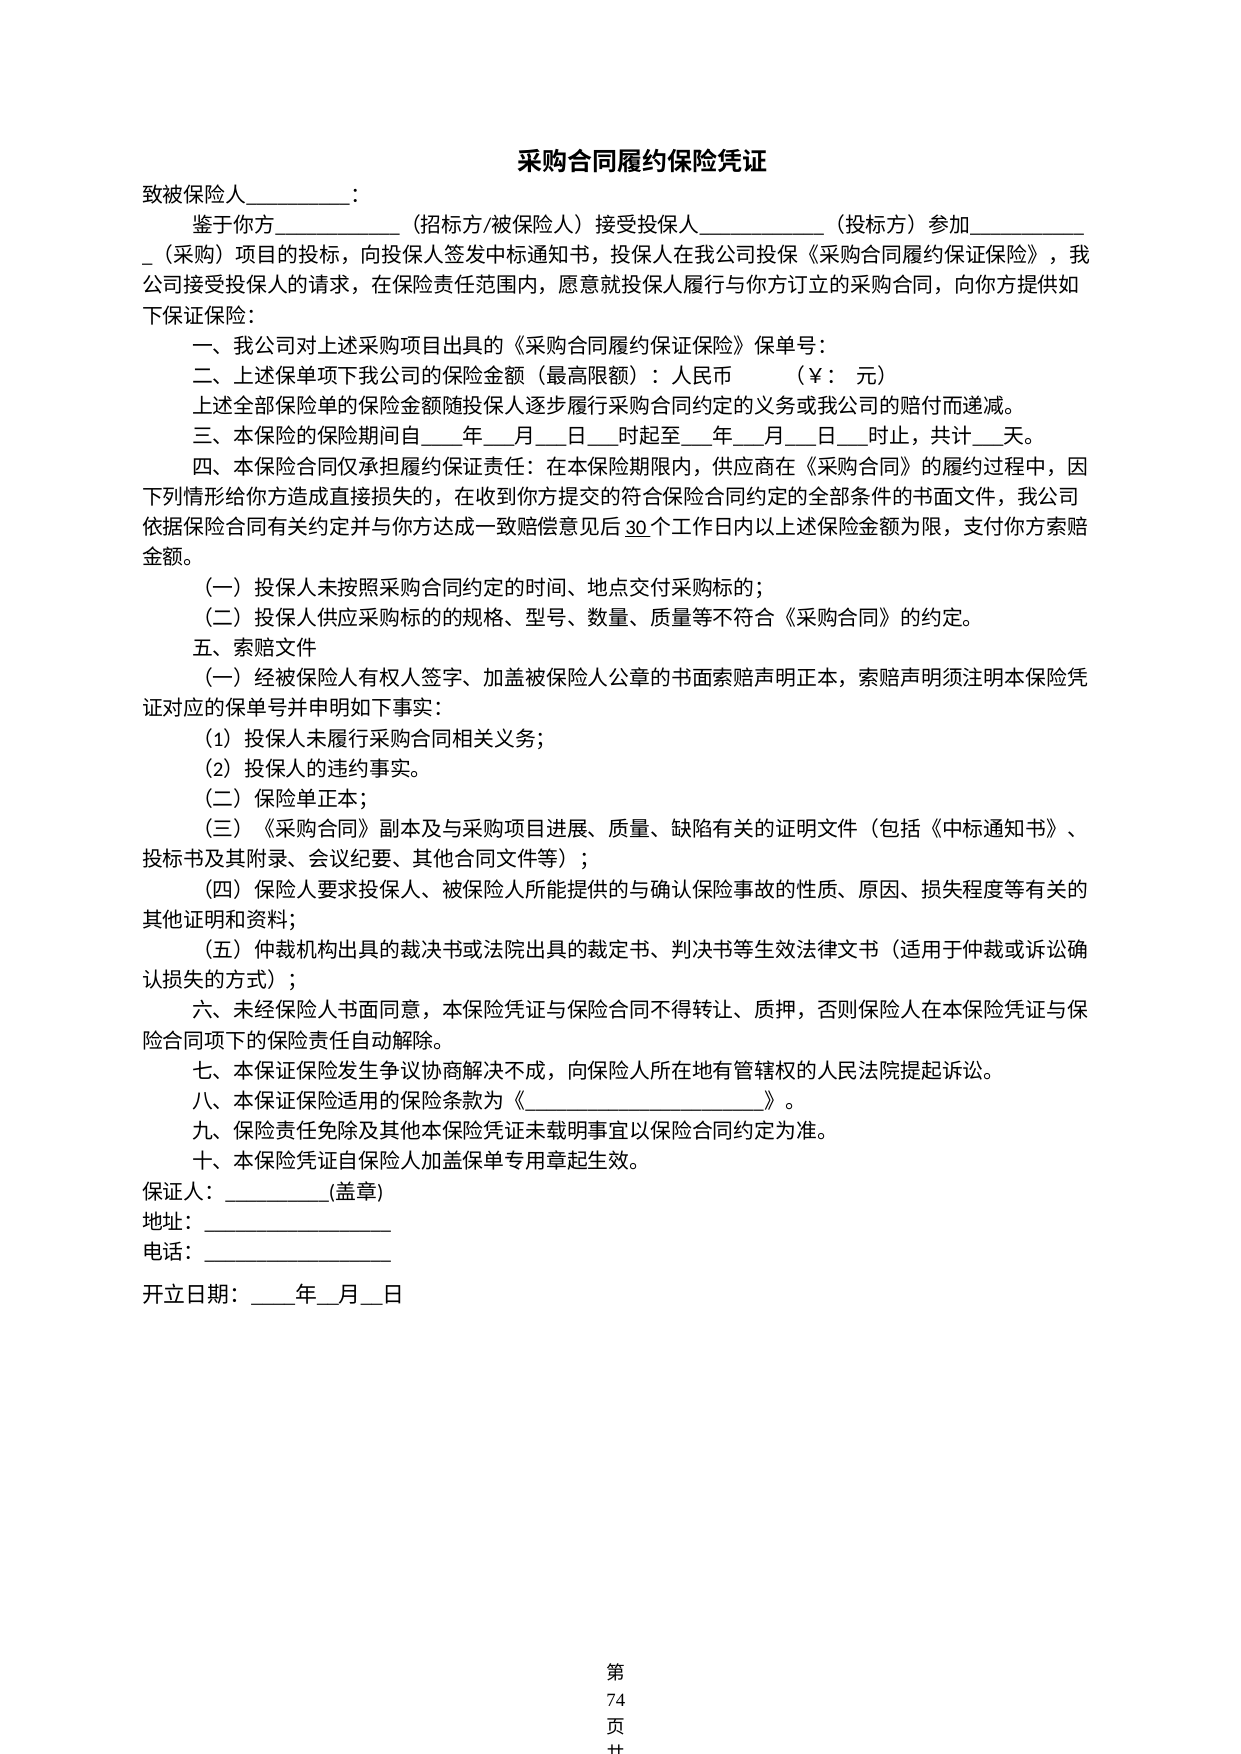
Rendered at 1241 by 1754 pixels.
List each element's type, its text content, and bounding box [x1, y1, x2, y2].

text 十、本保险凭证自保险人加盖保单专用章起生效。 [142, 1145, 1093, 1175]
text 保证人：__________(盖章) [142, 1175, 1093, 1205]
text （一）投保人未按照采购合同约定的时间、地点交付采购标的； [142, 571, 1093, 601]
text （1）投保人未履行采购合同相关义务； [142, 722, 1093, 752]
text （二）投保人供应采购标的的规格、型号、数量、质量等不符合《采购合同》的约定。 [142, 601, 1093, 631]
text 八、本保证保险适用的保险条款为《_______________________》。 [142, 1084, 1093, 1114]
text 一、我公司对上述采购项目出具的《采购合同履约保证保险》保单号： [142, 329, 1093, 359]
text （三）《采购合同》副本及与采购项目进展、质量、缺陷有关的证明文件（包括《中标通知书》、投标书及其附录、会议纪要、其他合同文件等）； [142, 812, 1093, 873]
text 四、本保险合同仅承担履约保证责任：在本保险期限内，供应商在《采购合同》的履约过程中，因下列情形给你方造成直接损失的，在收到你方提交的符合保险合同约定的全部条件的书面文件，我公司依据保险合同有关约定并与你方达成一致赔偿意见后30个工作日内以上述保险金额为限，支付你方索赔金额。 [142, 450, 1093, 571]
text 上述全部保险单的保险金额随投保人逐步履行采购合同约定的义务或我公司的赔付而递减。 [142, 389, 1093, 420]
text 地址：__________________ [142, 1205, 1093, 1235]
text 六、未经保险人书面同意，本保险凭证与保险合同不得转让、质押，否则保险人在本保险凭证与保险合同项下的保险责任自动解除。 [142, 994, 1093, 1054]
text 七、本保证保险发生争议协商解决不成，向保险人所在地有管辖权的人民法院提起诉讼。 [142, 1054, 1093, 1084]
text 开立日期：____年__月__日 [142, 1266, 1093, 1311]
text 致被保险人__________： [142, 178, 1093, 208]
text （2）投保人的违约事实。 [142, 752, 1093, 782]
text （四）保险人要求投保人、被保险人所能提供的与确认保险事故的性质、原因、损失程度等有关的其他证明和资料； [142, 873, 1093, 933]
text （一）经被保险人有权人签字、加盖被保险人公章的书面索赔声明正本，索赔声明须注明本保险凭证对应的保单号并申明如下事实： [142, 661, 1093, 722]
text 三、本保险的保险期间自____年___月___日___时起至___年___月___日___时止，共计___天。 [142, 420, 1093, 450]
text 九、保险责任免除及其他本保险凭证未载明事宜以保险合同约定为准。 [142, 1114, 1093, 1145]
text 电话：__________________ [142, 1235, 1093, 1266]
text （五）仲裁机构出具的裁决书或法院出具的裁定书、判决书等生效法律文书（适用于仲裁或诉讼确认损失的方式）； [142, 933, 1093, 994]
text 五、索赔文件 [142, 631, 1093, 661]
text 采购合同履约保险凭证 [142, 142, 1093, 178]
text 二、上述保单项下我公司的保险金额（最高限额）：人民币 （￥： 元） [142, 359, 1093, 389]
text （二）保险单正本； [142, 782, 1093, 812]
text 鉴于你方____________（招标方/被保险人）接受投保人____________（投标方）参加____________（采购）项目的投标，向投保人签发中标通知书，投保人在我公司投保《采购合同履约保证保险》，我公司接受投保人的请求，在保险责任范围内，愿意就投保人履行与你方订立的采购合同，向你方提供如下保证保险： [142, 208, 1093, 329]
